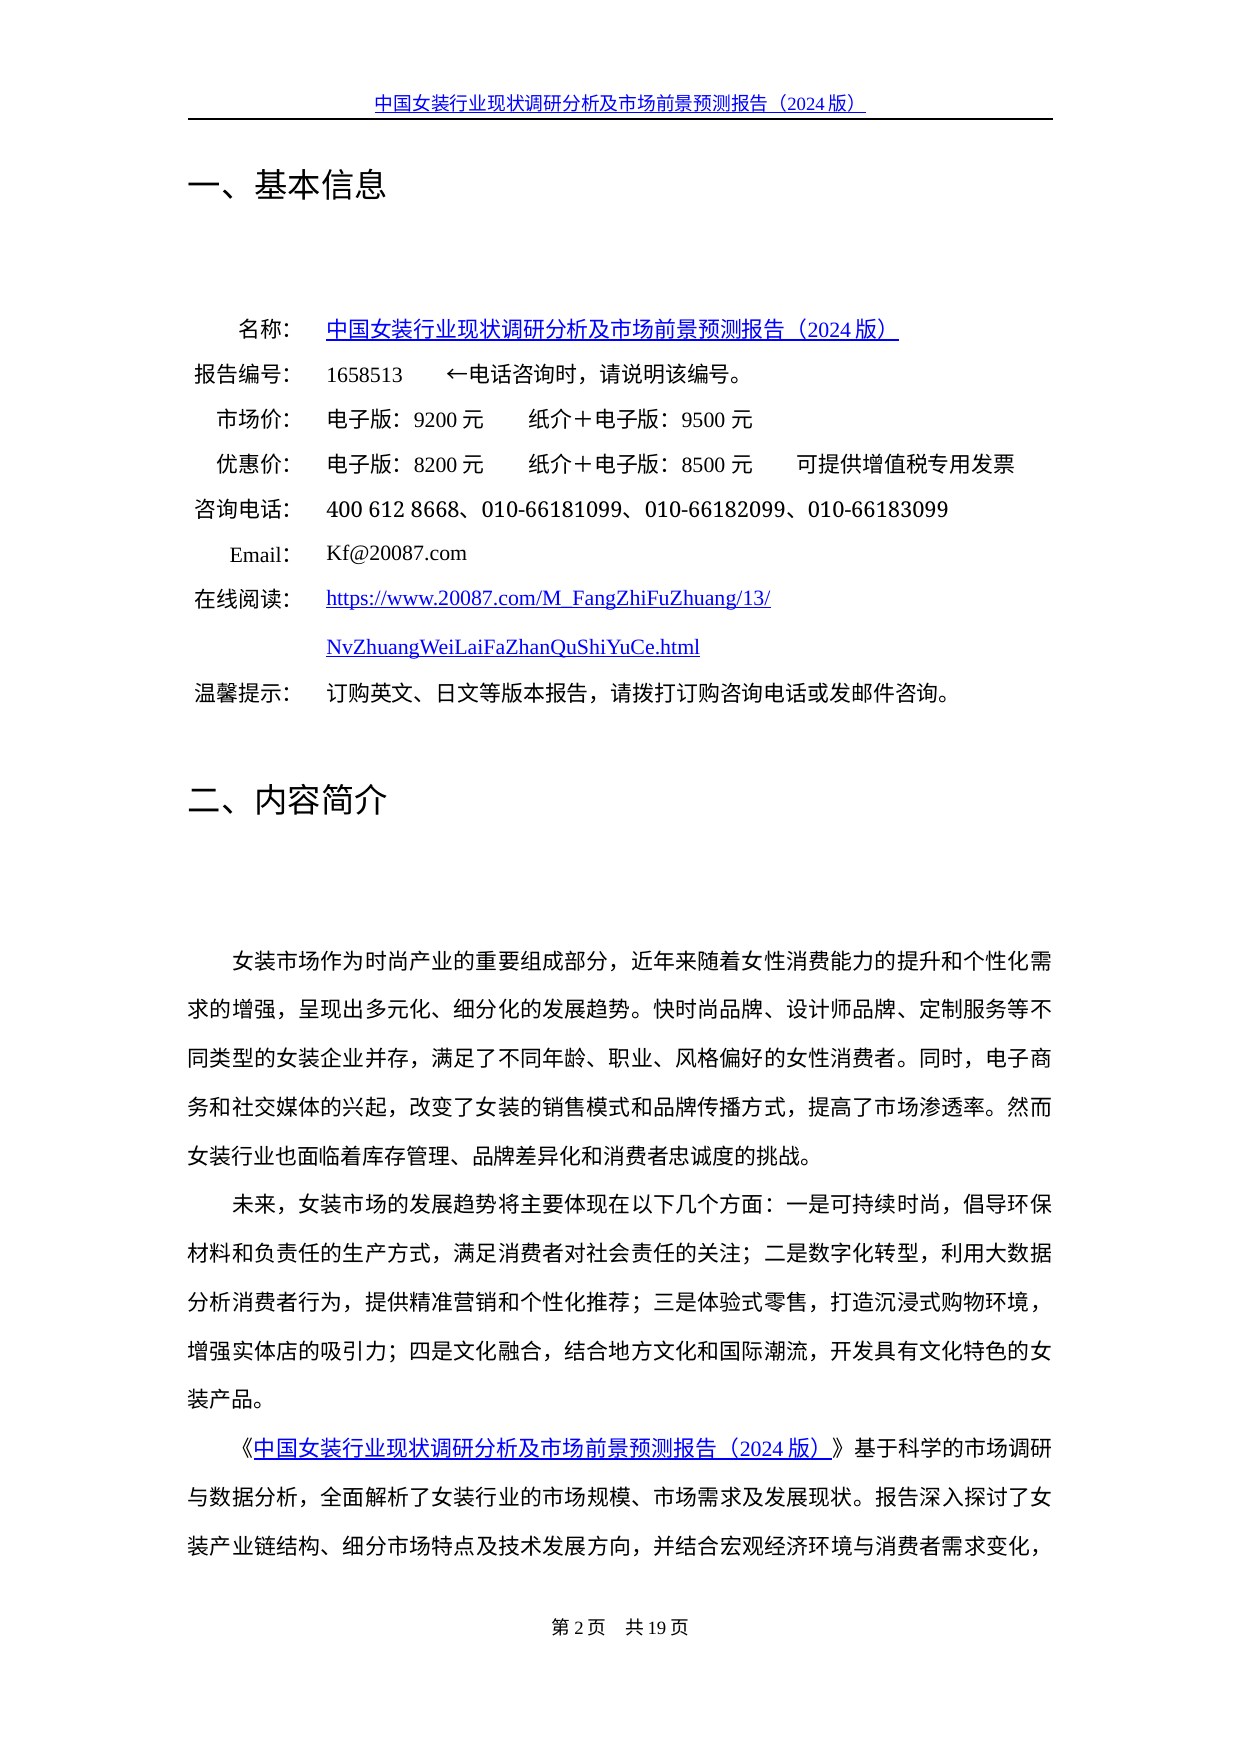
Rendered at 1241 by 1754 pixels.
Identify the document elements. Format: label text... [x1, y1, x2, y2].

table_cell 电子版：8200 元 纸介＋电子版：8500 元 可提供增值税专用发票 [315, 447, 1073, 492]
table_cell 电子版：9200 元 纸介＋电子版：9500 元 [315, 402, 1073, 447]
table_cell 报告编号： [167, 357, 315, 402]
table_cell [315, 582, 1073, 675]
table_cell 温馨提示： [167, 675, 315, 720]
title 一、基本信息 [187, 150, 1053, 215]
table_cell Kf@20087.com [315, 537, 1073, 582]
table_cell 市场价： [167, 402, 315, 447]
table_cell 400 612 8668、010-66181099、010-66182099、010-66183099 [315, 492, 1073, 537]
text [187, 943, 1053, 1561]
table_cell 咨询电话： [167, 492, 315, 537]
table_header 名称： [167, 312, 315, 357]
table_cell Email： [167, 537, 315, 582]
table_cell 1658513 ←电话咨询时，请说明该编号。 [315, 357, 1073, 402]
title 二、内容简介 [187, 766, 1053, 831]
table_cell 订购英文、日文等版本报告，请拨打订购咨询电话或发邮件咨询。 [315, 675, 1073, 720]
table_header 中国女装行业现状调研分析及市场前景预测报告（2024版） [315, 312, 1073, 357]
table_cell 在线阅读： [167, 582, 315, 675]
table_cell 优惠价： [167, 447, 315, 492]
